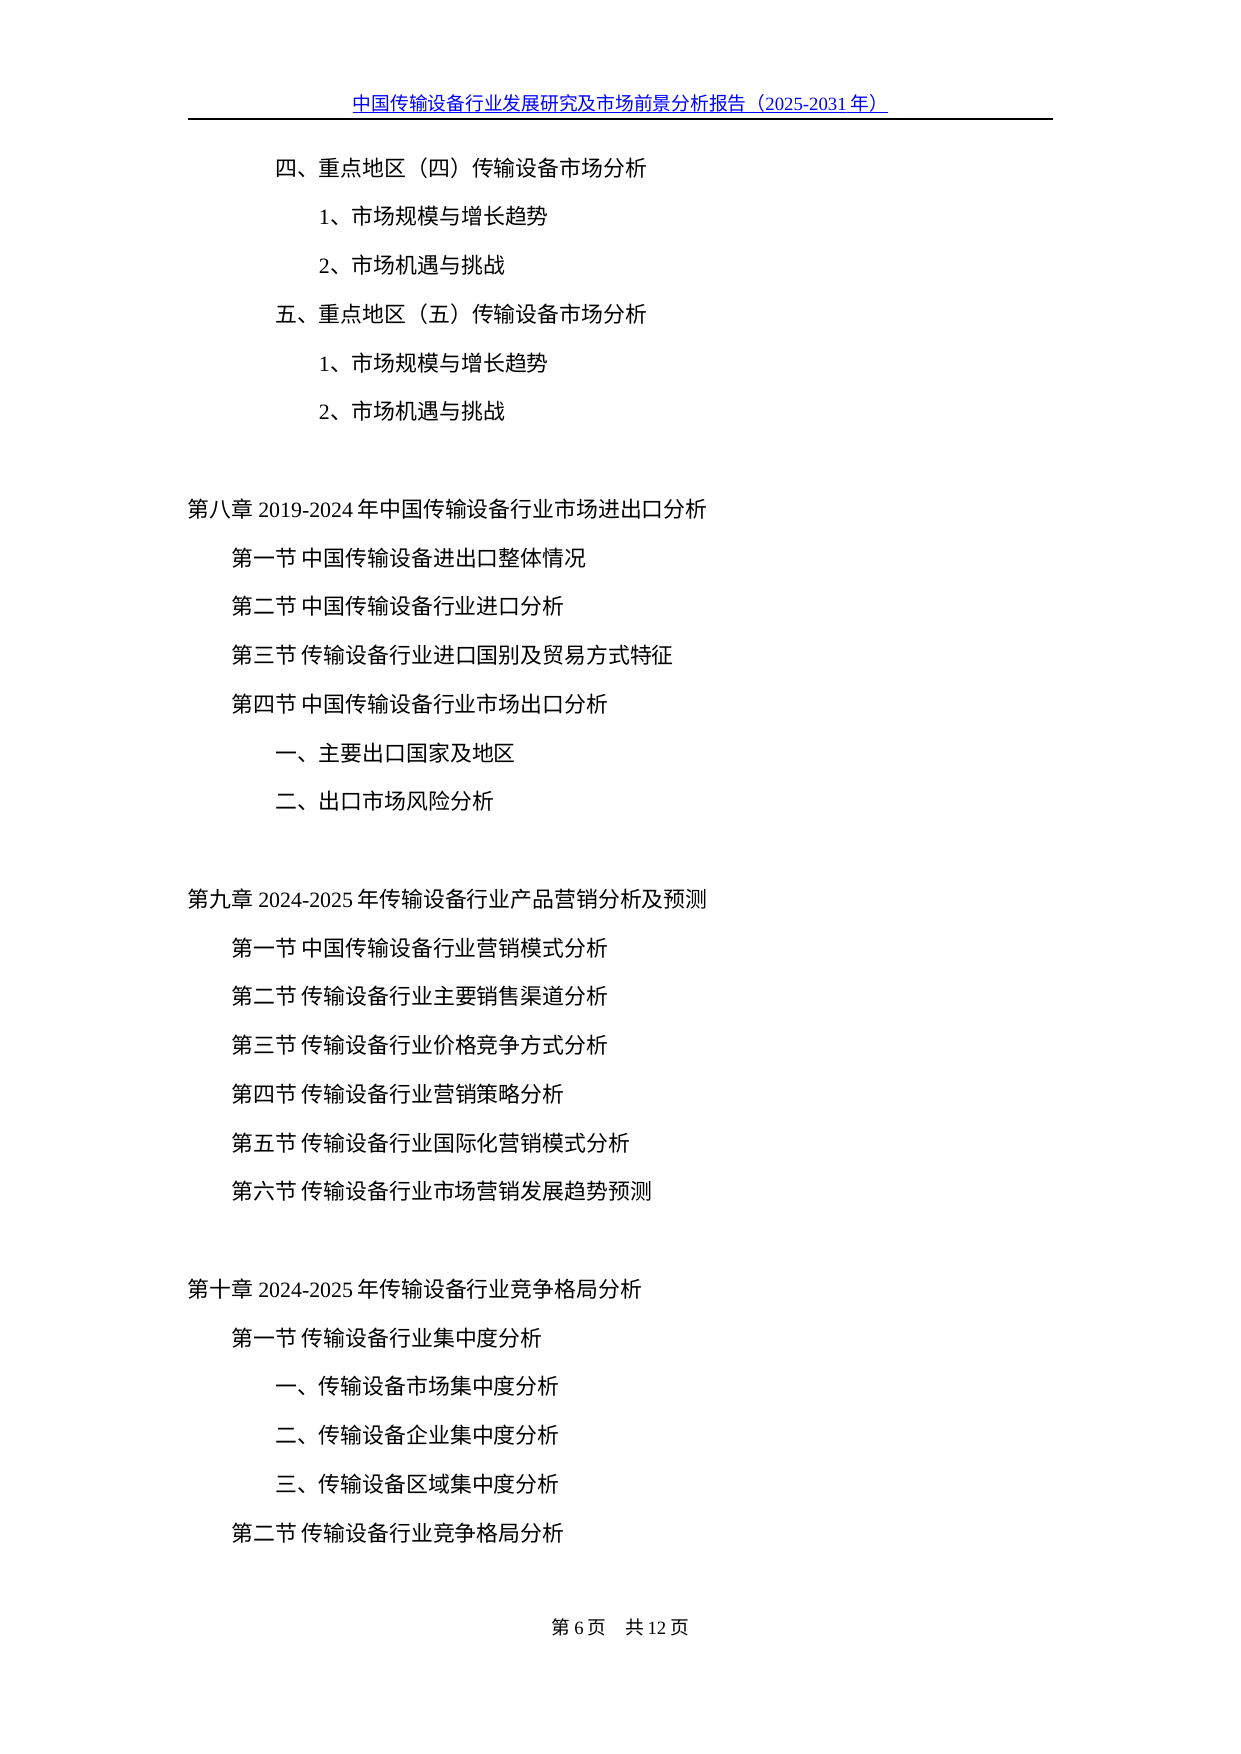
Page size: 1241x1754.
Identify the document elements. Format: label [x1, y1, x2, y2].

text [187, 150, 1053, 1548]
